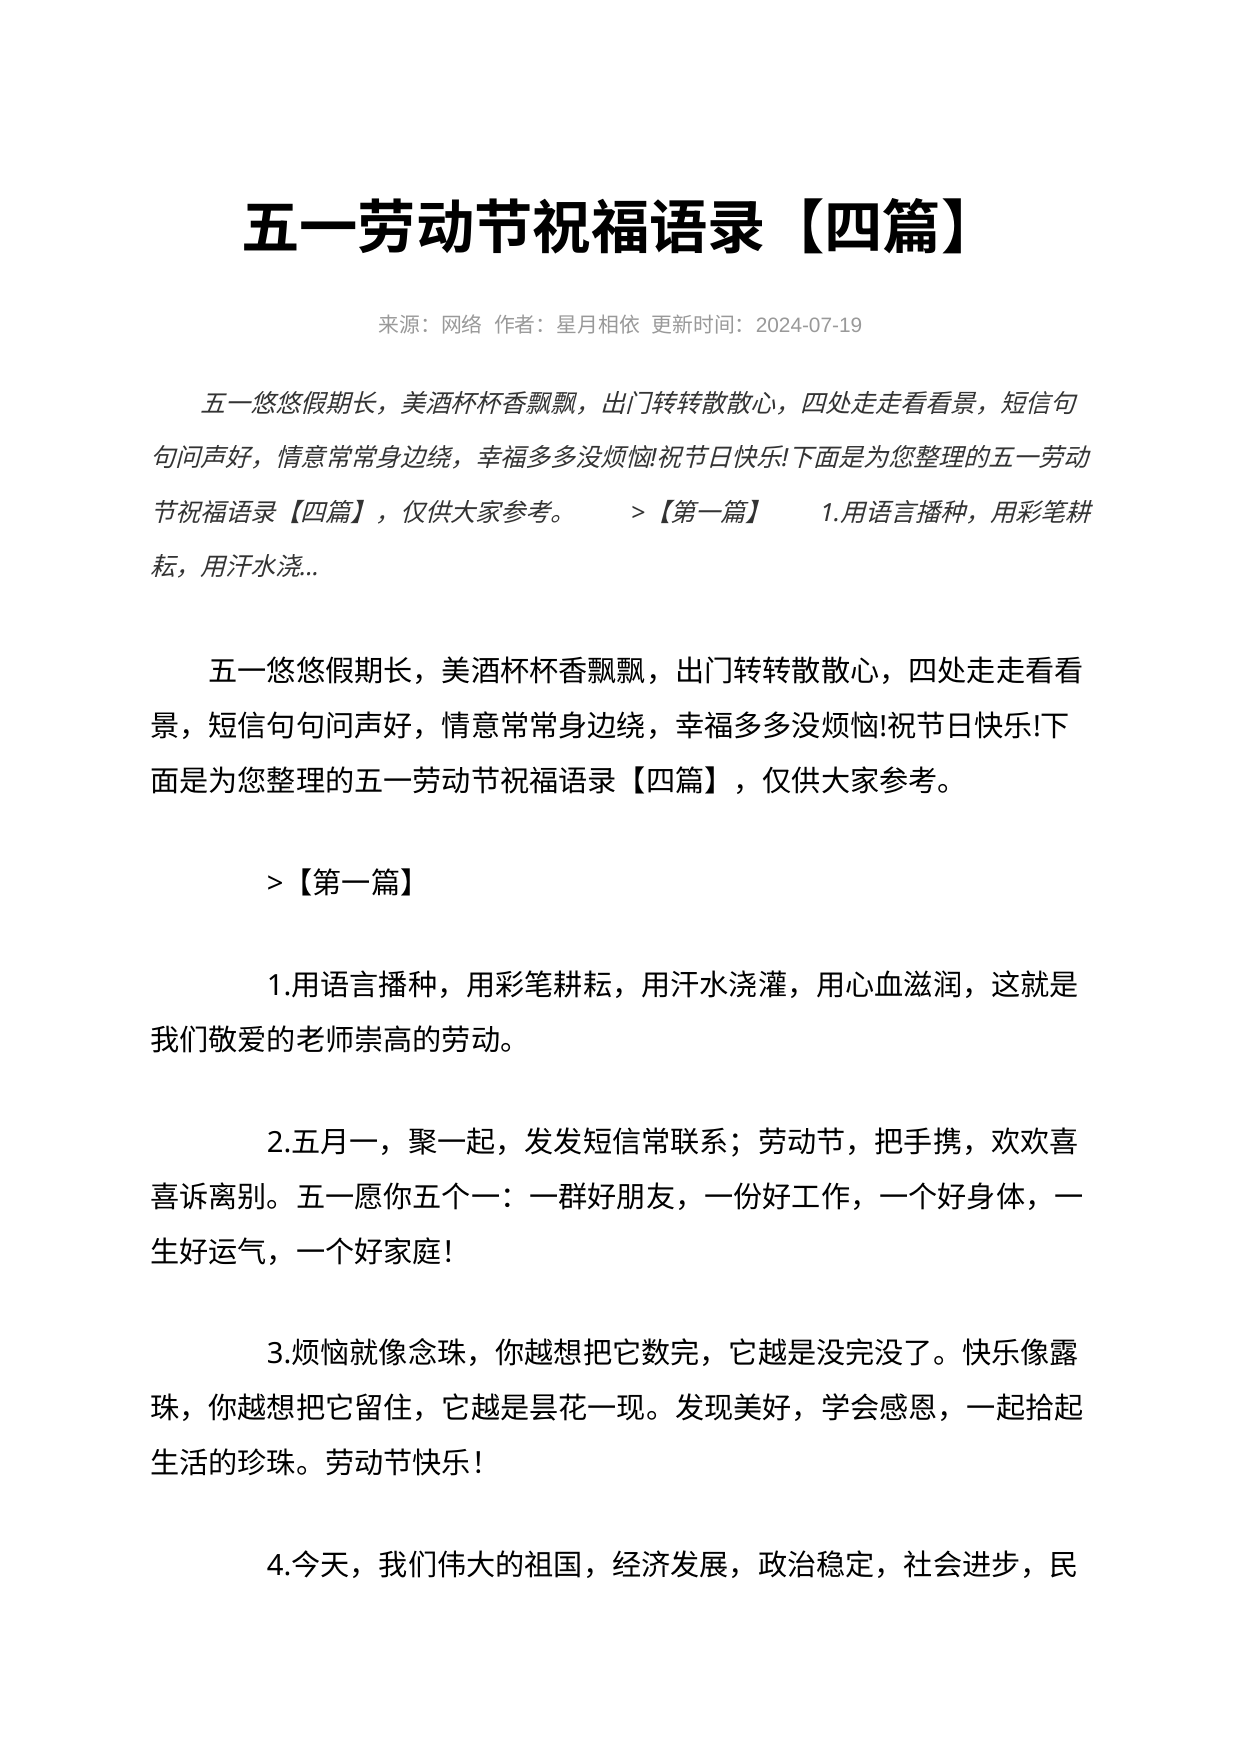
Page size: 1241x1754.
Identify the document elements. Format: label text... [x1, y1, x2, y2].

text >【第一篇】 [150, 859, 1090, 902]
text 2.五月一，聚一起，发发短信常联系；劳动节，把手携，欢欢喜喜诉离别。五一愿你五个一：一群好朋友，一份好工作，一个好身体，一生好运气，一个好家庭！ [150, 1118, 1090, 1270]
text 五一悠悠假期长，美酒杯杯香飘飘，出门转转散散心，四处走走看看景，短信句句问声好，情意常常身边绕，幸福多多没烦恼!祝节日快乐!下面是为您整理的五一劳动节祝福语录【四篇】，仅供大家参考。 [150, 648, 1090, 800]
text 3.烦恼就像念珠，你越想把它数完，它越是没完没了。快乐像露珠，你越想把它留住，它越是昙花一现。发现美好，学会感恩，一起拾起生活的珍珠。劳动节快乐！ [150, 1330, 1090, 1482]
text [150, 1542, 1090, 1584]
text 五一悠悠假期长，美酒杯杯香飘飘，出门转转散散心，四处走走看看景，短信句句问声好，情意常常身边绕，幸福多多没烦恼!祝节日快乐!下面是为您整理的五一劳动节祝福语录【四篇】，仅供大家参考。 >【第一篇】 1.用语言播种，用彩笔耕耘，用汗水浇... [150, 383, 1090, 583]
subtitle 五一劳动节祝福语录【四篇】 [150, 181, 1090, 266]
text 1.用语言播种，用彩笔耕耘，用汗水浇灌，用心血滋润，这就是我们敬爱的老师崇高的劳动。 [150, 961, 1090, 1059]
text 来源：网络 作者：星月相依 更新时间：2024-07-19 [150, 313, 1090, 337]
